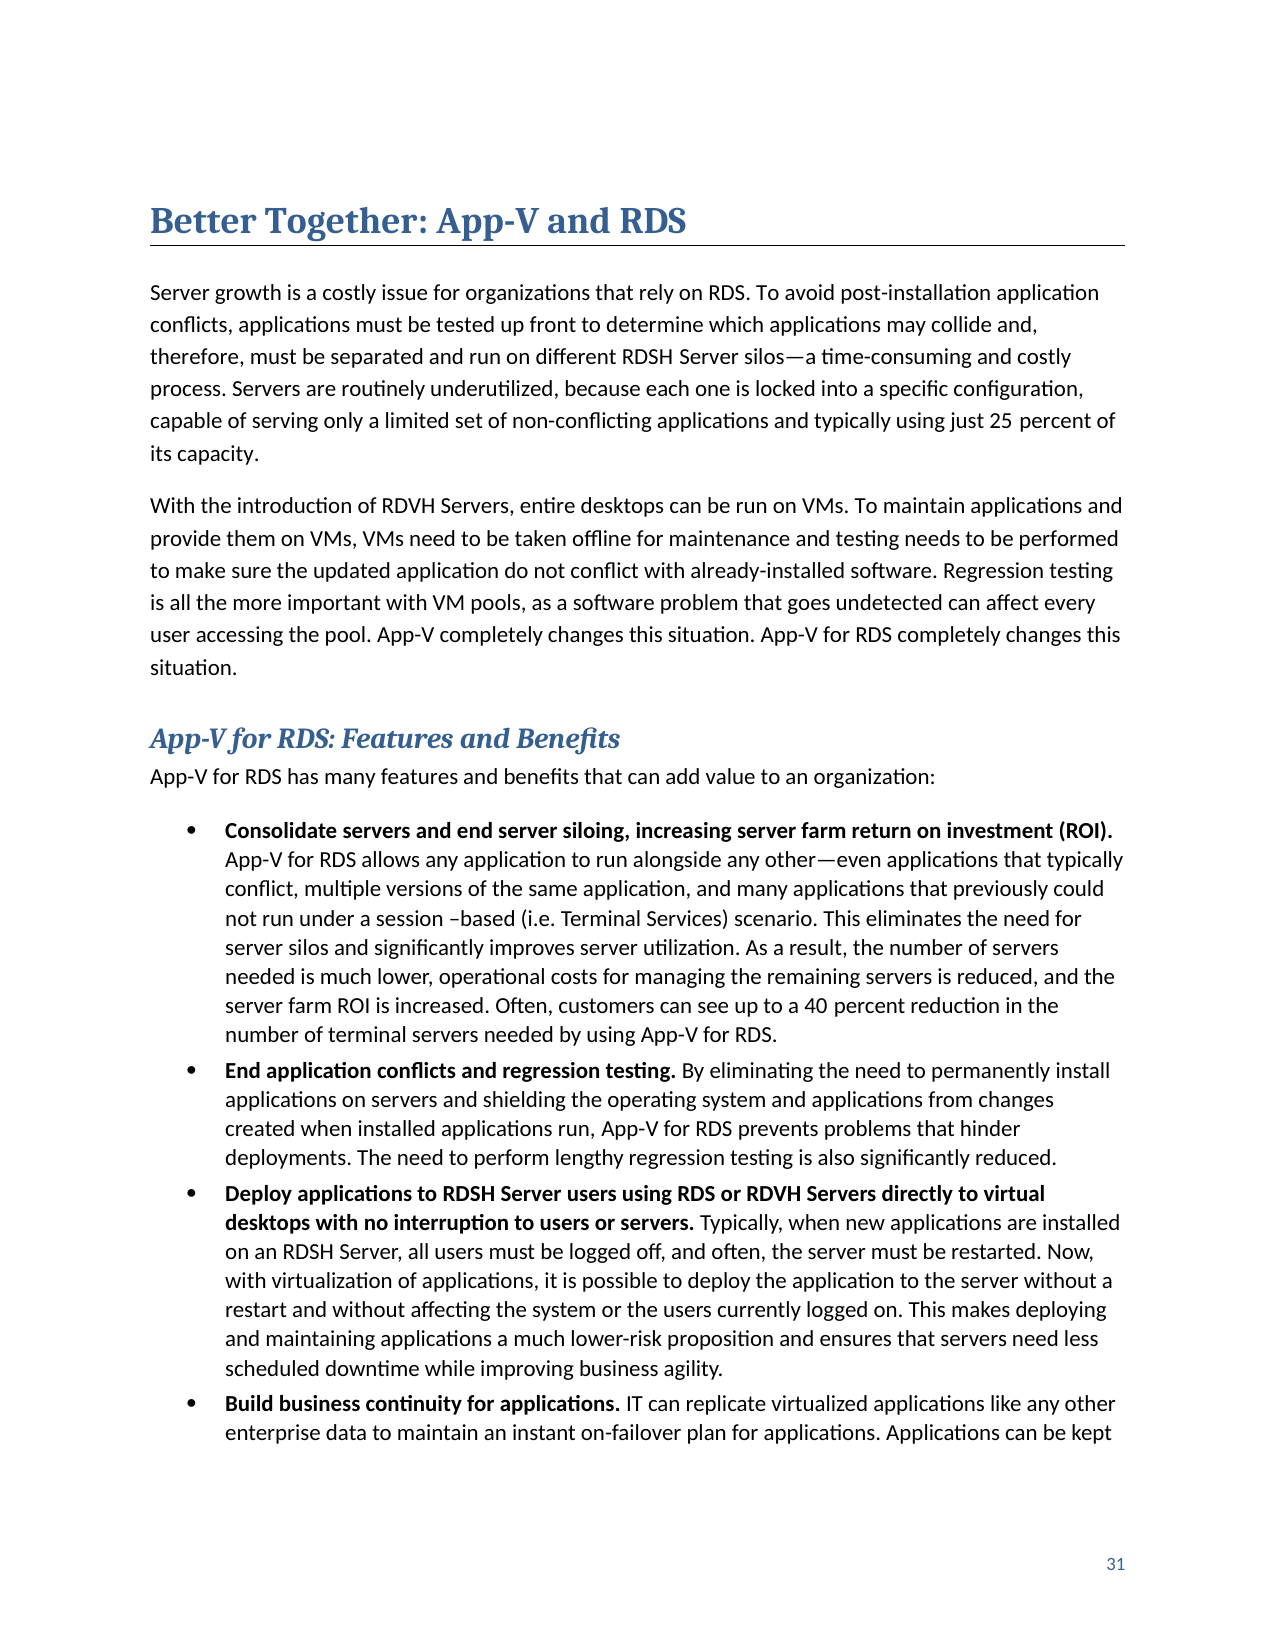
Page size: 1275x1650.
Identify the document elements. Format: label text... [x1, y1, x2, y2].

text Server growth is a costly issue for organizations that rely on RDS. To avoid post-installation application conflicts, applications must be tested up front to determine which applications may collide and, therefore, must be separated and run on different RDSH Server silos—a time-consuming and costly process. Servers are routinely underutilized, because each one is locked into a specific configuration, capable of serving only a limited set of non-conflicting applications and typically using just 25 percent of its capacity. [150, 278, 1125, 467]
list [187, 1388, 1125, 1446]
list End application conflicts and regression testing. By eliminating the need to permanently install applications on servers and shielding the operating system and applications from changes created when installed applications run, App-V for RDS prevents problems that hinder deployments. The need to perform lengthy regression testing is also significantly reduced. [187, 1055, 1125, 1171]
list Deploy applications to RDSH Server users using RDS or RDVH Servers directly to virtual desktops with no interruption to users or servers. Typically, when new applications are installed on an RDSH Server, all users must be logged off, and often, the server must be restarted. Now, with virtualization of applications, it is possible to deploy the application to the server without a restart and without affecting the system or the users currently logged on. This makes deploying and maintaining applications a much lower-risk proposition and ensures that servers need less scheduled downtime while improving business agility. [187, 1178, 1125, 1382]
list Consolidate servers and end server siloing, increasing server farm return on investment (ROI). App-V for RDS allows any application to run alongside any other—even applications that typically conflict, multiple versions of the same application, and many applications that previously could not run under a session –based (i.e. Terminal Services) scenario. This eliminates the need for server silos and significantly improves server utilization. As a result, the number of servers needed is much lower, operational costs for managing the remaining servers is reduced, and the server farm ROI is increased. Often, customers can see up to a 40 percent reduction in the number of terminal servers needed by using App-V for RDS. [187, 815, 1125, 1048]
text App-V for RDS has many features and benefits that can add value to an organization: [150, 762, 1125, 790]
subtitle Better Together: App-V and RDS [150, 200, 1125, 245]
subtitle App-V for RDS: Features and Benefits [150, 722, 1125, 756]
text With the introduction of RDVH Servers, entire desktops can be run on VMs. To maintain applications and provide them on VMs, VMs need to be taken offline for maintenance and testing needs to be performed to make sure the updated application do not conflict with already-installed software. Regression testing is all the more important with VM pools, as a software problem that goes undetected can affect every user accessing the pool. App-V completely changes this situation. App-V for RDS completely changes this situation. [150, 492, 1125, 681]
